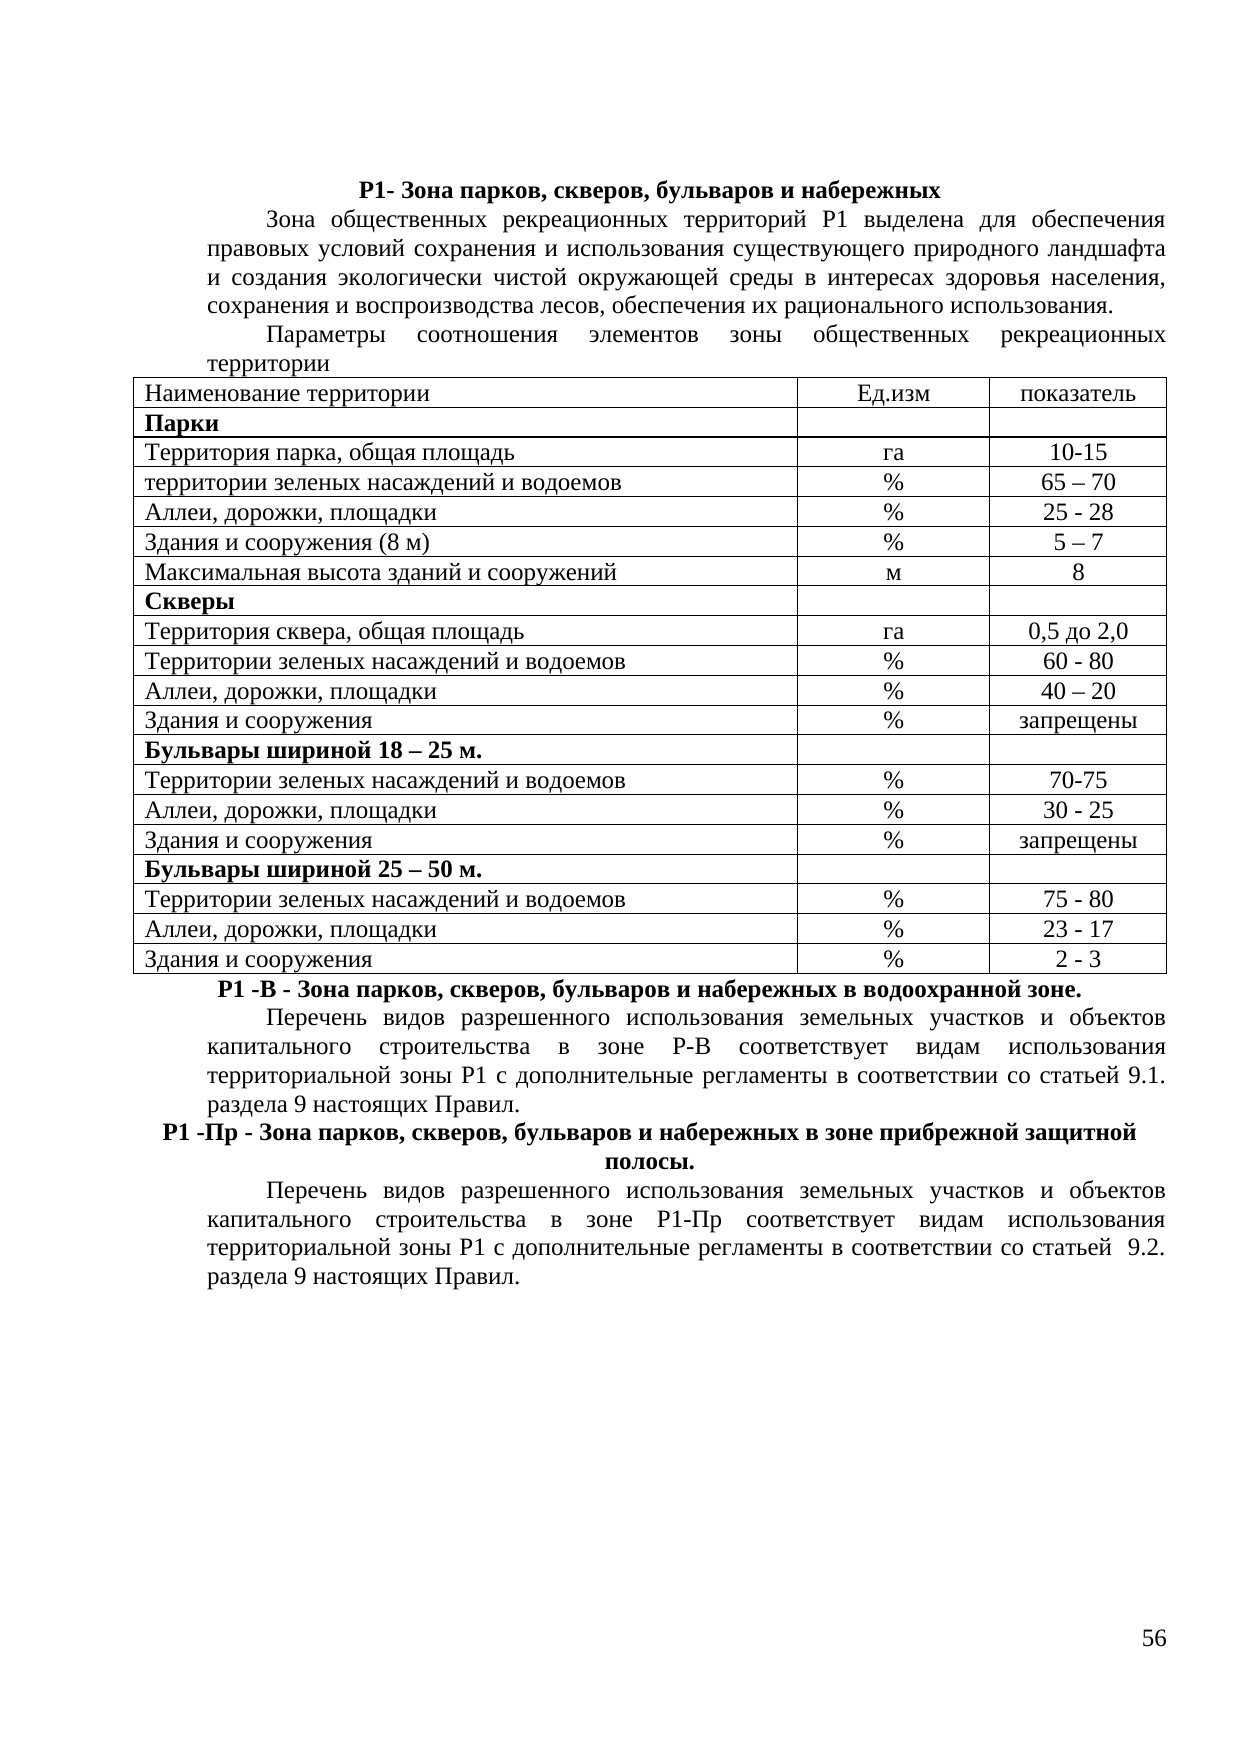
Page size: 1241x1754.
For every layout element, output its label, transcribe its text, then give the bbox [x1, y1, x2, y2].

table_cell Парки [134, 408, 797, 436]
table_cell 10-15 [990, 438, 1166, 466]
table_cell [798, 586, 989, 615]
table_cell % [798, 944, 989, 973]
table_cell Здания и сооружения [134, 706, 797, 734]
text Перечень видов разрешенного использования земельных участков и объектов капитального строительства в зоне Р1-Пр соответствует видам использования территориальной зоны Р1 с дополнительные регламенты в соответствии со статьей 9.2. раздела 9 настоящих Правил. [207, 1175, 1167, 1290]
table_cell % [798, 676, 989, 704]
table_cell 5 – 7 [990, 527, 1166, 556]
text Параметры соотношения элементов зоны общественных рекреационных территории [207, 319, 1167, 377]
table_cell Аллеи, дорожки, площадки [134, 914, 797, 943]
table_cell м [798, 557, 989, 585]
table_cell 8 [990, 557, 1166, 585]
table_header показатель [990, 378, 1166, 407]
table_cell % [798, 646, 989, 675]
text Зона общественных рекреационных территорий Р1 выделена для обеспечения правовых условий сохранения и использования существующего природного ландшафта и создания экологически чистой окружающей среды в интересах здоровья населения, сохранения и воспроизводства лесов, обеспечения их рационального использования. [207, 204, 1167, 319]
table_cell [798, 408, 989, 436]
table_cell % [798, 706, 989, 734]
table_header Ед.изм [798, 378, 989, 407]
table_cell Аллеи, дорожки, площадки [134, 795, 797, 824]
table_cell [990, 855, 1166, 883]
table_cell 70-75 [990, 765, 1166, 794]
table_cell 75 - 80 [990, 884, 1166, 913]
table_cell 30 - 25 [990, 795, 1166, 824]
table_cell Скверы [134, 586, 797, 615]
table_cell % [798, 765, 989, 794]
table_cell Здания и сооружения [134, 944, 797, 973]
table_cell Аллеи, дорожки, площадки [134, 497, 797, 526]
table_cell Территории зеленых насаждений и водоемов [134, 646, 797, 675]
table_cell 40 – 20 [990, 676, 1166, 704]
table_cell % [798, 795, 989, 824]
table_cell 2 - 3 [990, 944, 1166, 973]
table_cell Аллеи, дорожки, площадки [134, 676, 797, 704]
table_cell запрещены [990, 706, 1166, 734]
text Перечень видов разрешенного использования земельных участков и объектов капитального строительства в зоне Р-В соответствует видам использования территориальной зоны Р1 с дополнительные регламенты в соответствии со статьей 9.1. раздела 9 настоящих Правил. [207, 1002, 1167, 1117]
table_cell 60 - 80 [990, 646, 1166, 675]
table_cell территории зеленых насаждений и водоемов [134, 467, 797, 496]
table_cell 0,5 до 2,0 [990, 616, 1166, 645]
table_cell [990, 408, 1166, 436]
text Р1 -Пр - Зона парков, скверов, бульваров и набережных в зоне прибрежной защитной полосы. [133, 1117, 1167, 1175]
table_cell га [798, 616, 989, 645]
table_cell запрещены [990, 825, 1166, 853]
table_cell Бульвары шириной 18 – 25 м. [134, 735, 797, 764]
table_cell Бульвары шириной 25 – 50 м. [134, 855, 797, 883]
table_cell Здания и сооружения (8 м) [134, 527, 797, 556]
table_cell % [798, 825, 989, 853]
table_cell 25 - 28 [990, 497, 1166, 526]
table_cell [798, 855, 989, 883]
text Р1- Зона парков, скверов, бульваров и набережных [133, 176, 1167, 204]
table_cell Территория парка, общая площадь [134, 438, 797, 466]
table_cell Здания и сооружения [134, 825, 797, 853]
table_cell % [798, 497, 989, 526]
table_cell [990, 735, 1166, 764]
text Р1 -В - Зона парков, скверов, бульваров и набережных в водоохранной зоне. [133, 974, 1167, 1002]
table_cell % [798, 527, 989, 556]
table_header Наименование территории [134, 378, 797, 407]
table_cell 65 – 70 [990, 467, 1166, 496]
table_cell га [798, 438, 989, 466]
table_cell % [798, 884, 989, 913]
table_cell [990, 586, 1166, 615]
table_cell 23 - 17 [990, 914, 1166, 943]
table_cell [798, 735, 989, 764]
table_cell Территории зеленых насаждений и водоемов [134, 884, 797, 913]
table_cell % [798, 914, 989, 943]
table_cell Территории зеленых насаждений и водоемов [134, 765, 797, 794]
table_cell Максимальная высота зданий и сооружений [134, 557, 797, 585]
table_cell % [798, 467, 989, 496]
table_cell Территория сквера, общая площадь [134, 616, 797, 645]
